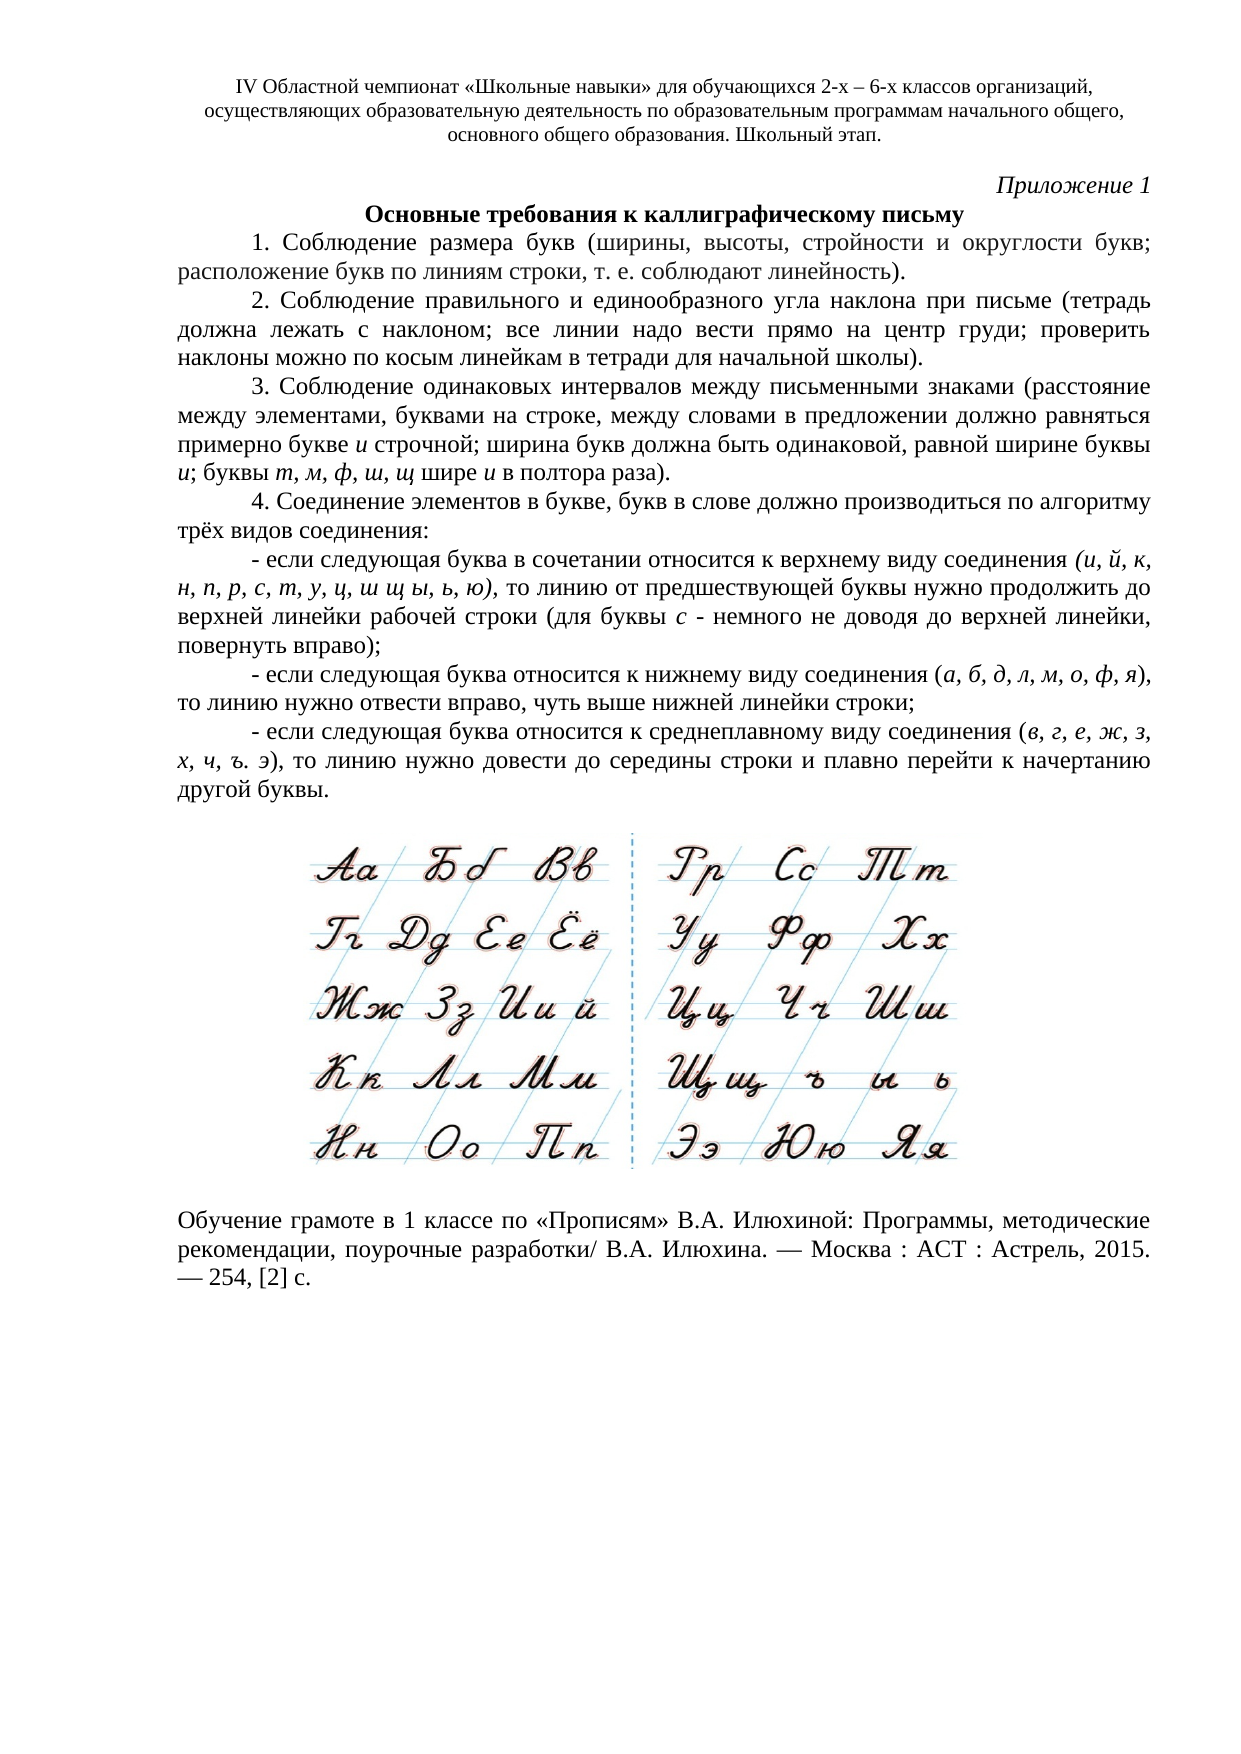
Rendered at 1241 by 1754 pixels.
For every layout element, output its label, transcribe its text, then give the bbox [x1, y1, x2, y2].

text 4. Соединение элементов в букве, букв в слове должно производиться по алгоритму трёх видов соединения: [177, 486, 1152, 544]
text Основные требования к каллиграфическому письму [177, 199, 1152, 227]
picture [281, 833, 983, 1169]
text Приложение 1 [177, 170, 1152, 199]
text - если следующая буква относится к нижнему виду соединения (а, б, д, л, м, о, ф, я), то линию нужно отвести вправо, чуть выше нижней линейки строки; [177, 659, 1152, 716]
text 2. Соблюдение правильного и единообразного угла наклона при письме (тетрадь должна лежать с наклоном; все линии надо вести прямо на центр груди; проверить наклоны можно по косым линейкам в тетради для начальной школы). [177, 285, 1152, 371]
text 1. Соблюдение размера букв (ширины, высоты, стройности и округлости букв; расположение букв по линиям строки, т. е. соблюдают линейность). [177, 227, 1152, 285]
text 3. Соблюдение одинаковых интервалов между письменными знаками (расстояние между элементами, буквами на строке, между словами в предложении должно равняться примерно букве и строчной; ширина букв должна быть одинаковой, равной ширине буквы и; буквы т, м, ф, ш, щ шире и в полтора раза). [177, 371, 1152, 486]
text Обучение грамоте в 1 классе по «Прописям» В.А. Илюхиной: Программы, методические рекомендации, поурочные разработки/ В.А. Илюхина. — Москва : АСТ : Астрель, 2015. — 254, [2] с. [177, 1205, 1152, 1291]
text - если следующая буква относится к среднеплавному виду соединения (в, г, е, ж, з, х, ч, ъ. э), то линию нужно довести до середины строки и плавно перейти к начертанию другой буквы. [177, 716, 1152, 802]
text - если следующая буква в сочетании относится к верхнему виду соединения (и, й, к, н, п, р, с, т, у, ц, ш щ ы, ь, ю), то линию от предшествующей буквы нужно продолжить до верхней линейки рабочей строки (для буквы с - немного не доводя до верхней линейки, повернуть вправо); [177, 544, 1152, 659]
